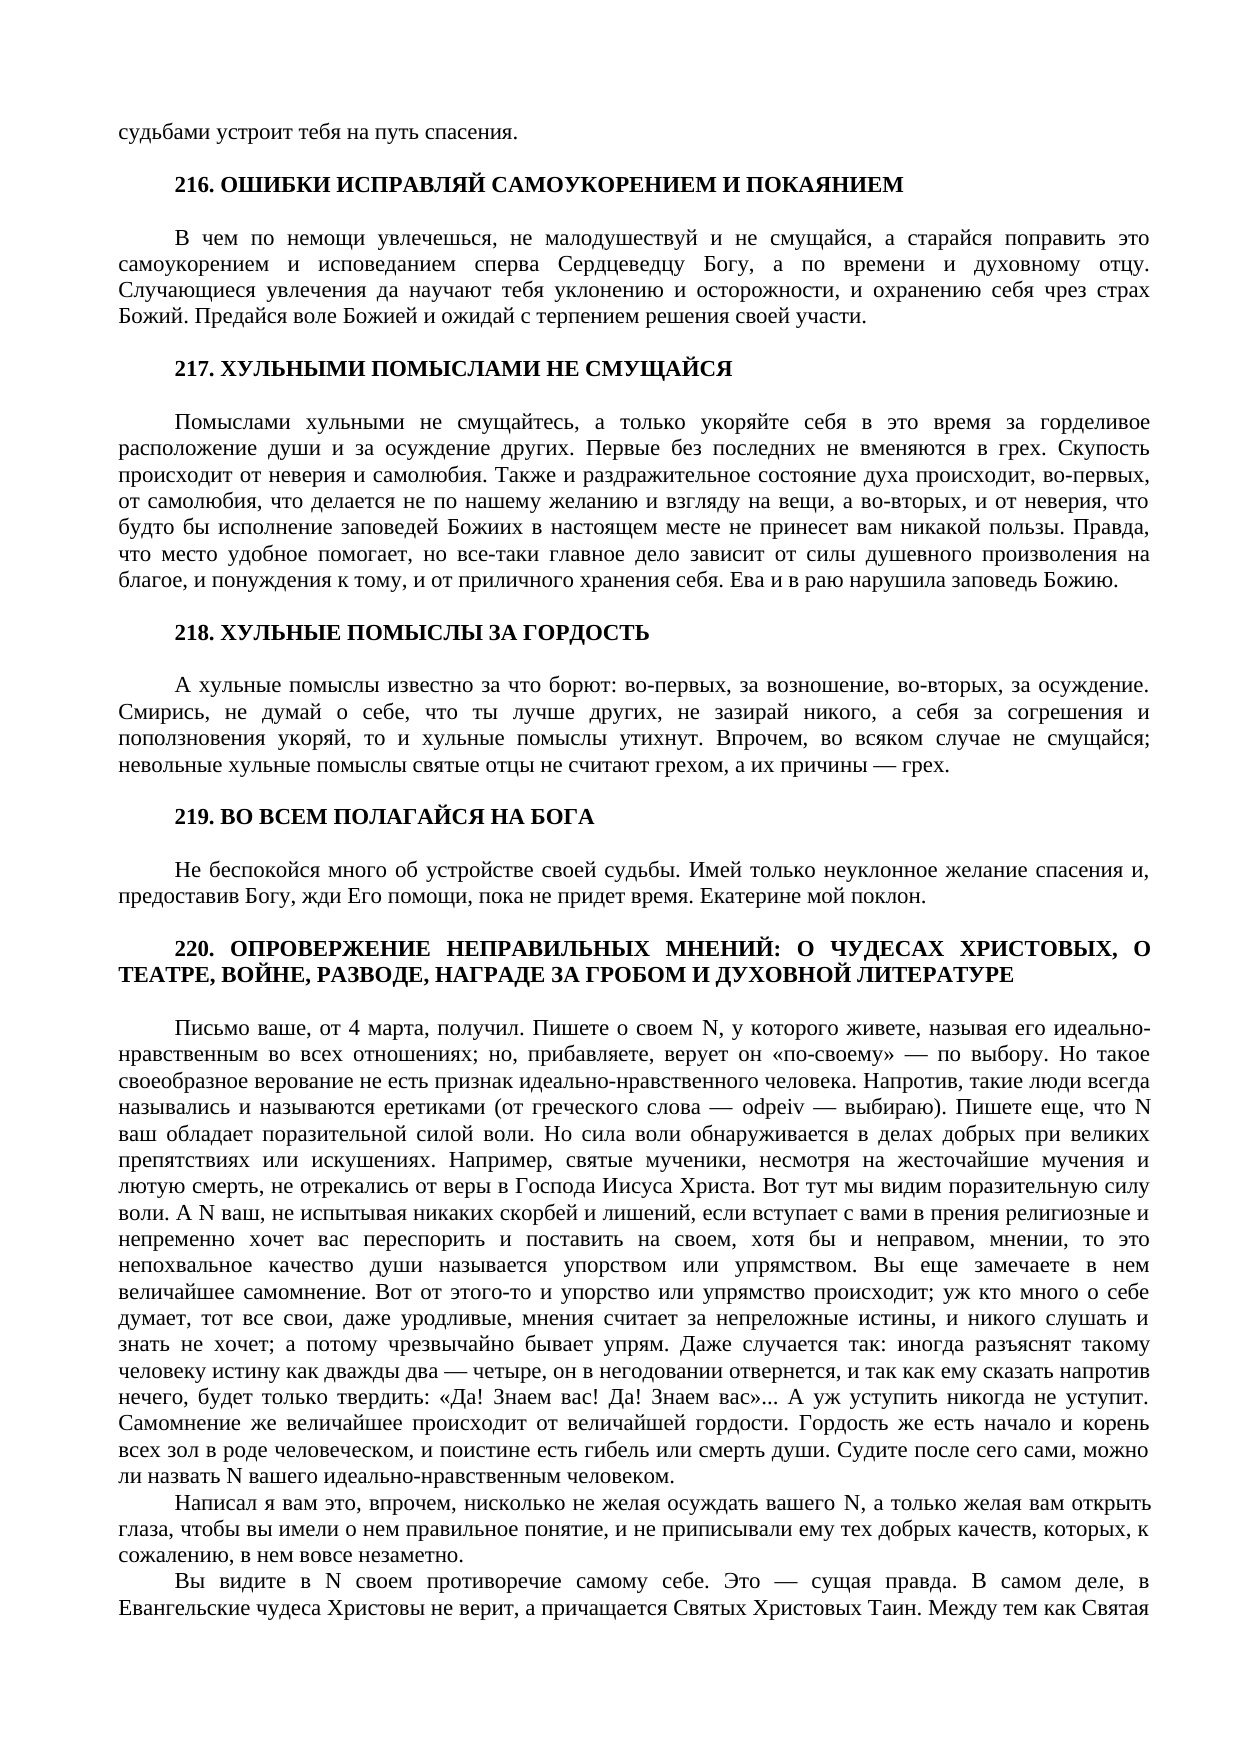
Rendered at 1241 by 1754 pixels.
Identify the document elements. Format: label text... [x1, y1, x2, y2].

text Не беспокойся много об устройстве своей судьбы. Имей только неуклонное желание спасения и, предоставив Богу, жди Его помощи, пока не придет время. Екатерине мой поклон. [118, 856, 1152, 909]
text Письмо ваше, от 4 марта, получил. Пишете о своем N, у которого живете, называя его идеально-нравственным во всех отношениях; но, прибавляете, верует он «по-своему» — по выбору. Но такое своеобразное верование не есть признак идеально-нравственного человека. Напротив, такие люди всегда назывались и называются еретиками (от греческого слова — odpeiv — выбираю). Пишете еще, что N ваш обладает поразительной силой воли. Но сила воли обнаруживается в делах добрых при великих препятствиях или искушениях. Например, святые мученики, несмотря на жесточайшие мучения и лютую смерть, не отрекались от веры в Господа Иисуса Христа. Вот тут мы видим поразительную силу воли. А N ваш, не испытывая никаких скорбей и лишений, если вступает с вами в прения религиозные и непременно хочет вас переспорить и поставить на своем, хотя бы и неправом, мнении, то это непохвальное качество души называется упорством или упрямством. Вы еще замечаете в нем величайшее самомнение. Вот от этого-то и упорство или упрямство происходит; уж кто много о себе думает, тот все свои, даже уродливые, мнения считает за непреложные истины, и никого слушать и знать не хочет; а потому чрезвычайно бывает упрям. Даже случается так: иногда разъяснят такому человеку истину как дважды два — четыре, он в негодовании отвернется, и так как ему сказать напротив нечего, будет только твердить: «Да! Знаем вас! Да! Знаем вас»... А уж уступить никогда не уступит. Самомнение же величайшее происходит от величайшей гордости. Гордость же есть начало и корень всех зол в роде человеческом, и поистине есть гибель или смерть души. Судите после сего сами, можно ли назвать N вашего идеально-нравственным человеком. [118, 1014, 1152, 1488]
text Написал я вам это, впрочем, нисколько не желая осуждать вашего N, а только желая вам открыть глаза, чтобы вы имели о нем правильное понятие, и не приписывали ему тех добрых качеств, которых, к сожалению, в нем вовсе незаметно. [118, 1488, 1152, 1568]
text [118, 1568, 1152, 1620]
text В чем по немощи увлечешься, не малодушествуй и не смущайся, а старайся поправить это самоукорением и исповеданием сперва Сердцеведцу Богу, а по времени и духовному отцу. Случающиеся увлечения да научают тебя уклонению и осторожности, и охранению себя чрез страх Божий. Предайся воле Божией и ожидай с терпением решения своей участи. [118, 223, 1152, 329]
text Помыслами хульными не смущайтесь, а только укоряйте себя в это время за горделивое расположение души и за осуждение других. Первые без последних не вменяются в грех. Скупость происходит от неверия и самолюбия. Также и раздражительное состояние духа происходит, во-первых, от самолюбия, что делается не по нашему желанию и взгляду на вещи, а во-вторых, и от неверия, что будто бы исполнение заповедей Божиих в настоящем месте не принесет вам никакой пользы. Правда, что место удобное помогает, но все-таки главное дело зависит от силы душевного произволения на благое, и понуждения к тому, и от приличного хранения себя. Ева и в раю нарушила заповедь Божию. [118, 408, 1152, 592]
subtitle 219. ВО ВСЕМ ПОЛАГАЙСЯ НА БОГА [118, 803, 1152, 830]
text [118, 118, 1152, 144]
subtitle 220. ОПРОВЕРЖЕНИЕ НЕПРАВИЛЬНЫХ МНЕНИЙ: О ЧУДЕСАХ ХРИСТОВЫХ, О ТЕАТРЕ, ВОЙНЕ, РАЗВОДЕ, НАГРАДЕ ЗА ГРОБОМ И ДУХОВНОЙ ЛИТЕРАТУРЕ [118, 935, 1152, 988]
subtitle 216. ОШИБКИ ИСПРАВЛЯЙ САМОУКОРЕНИЕМ И ПОКАЯНИЕМ [118, 171, 1152, 197]
subtitle 218. ХУЛЬНЫЕ ПОМЫСЛЫ ЗА ГОРДОСТЬ [118, 619, 1152, 645]
text А хульные помыслы известно за что борют: во-первых, за возношение, во-вторых, за осуждение. Смирись, не думай о себе, что ты лучше других, не зазирай никого, а себя за согрешения и поползновения укоряй, то и хульные помыслы утихнут. Впрочем, во всяком случае не смущайся; невольные хульные помыслы святые отцы не считают грехом, а их причины — грех. [118, 672, 1152, 777]
subtitle 217. ХУЛЬНЫМИ ПОМЫСЛАМИ НЕ СМУЩАЙСЯ [118, 355, 1152, 382]
